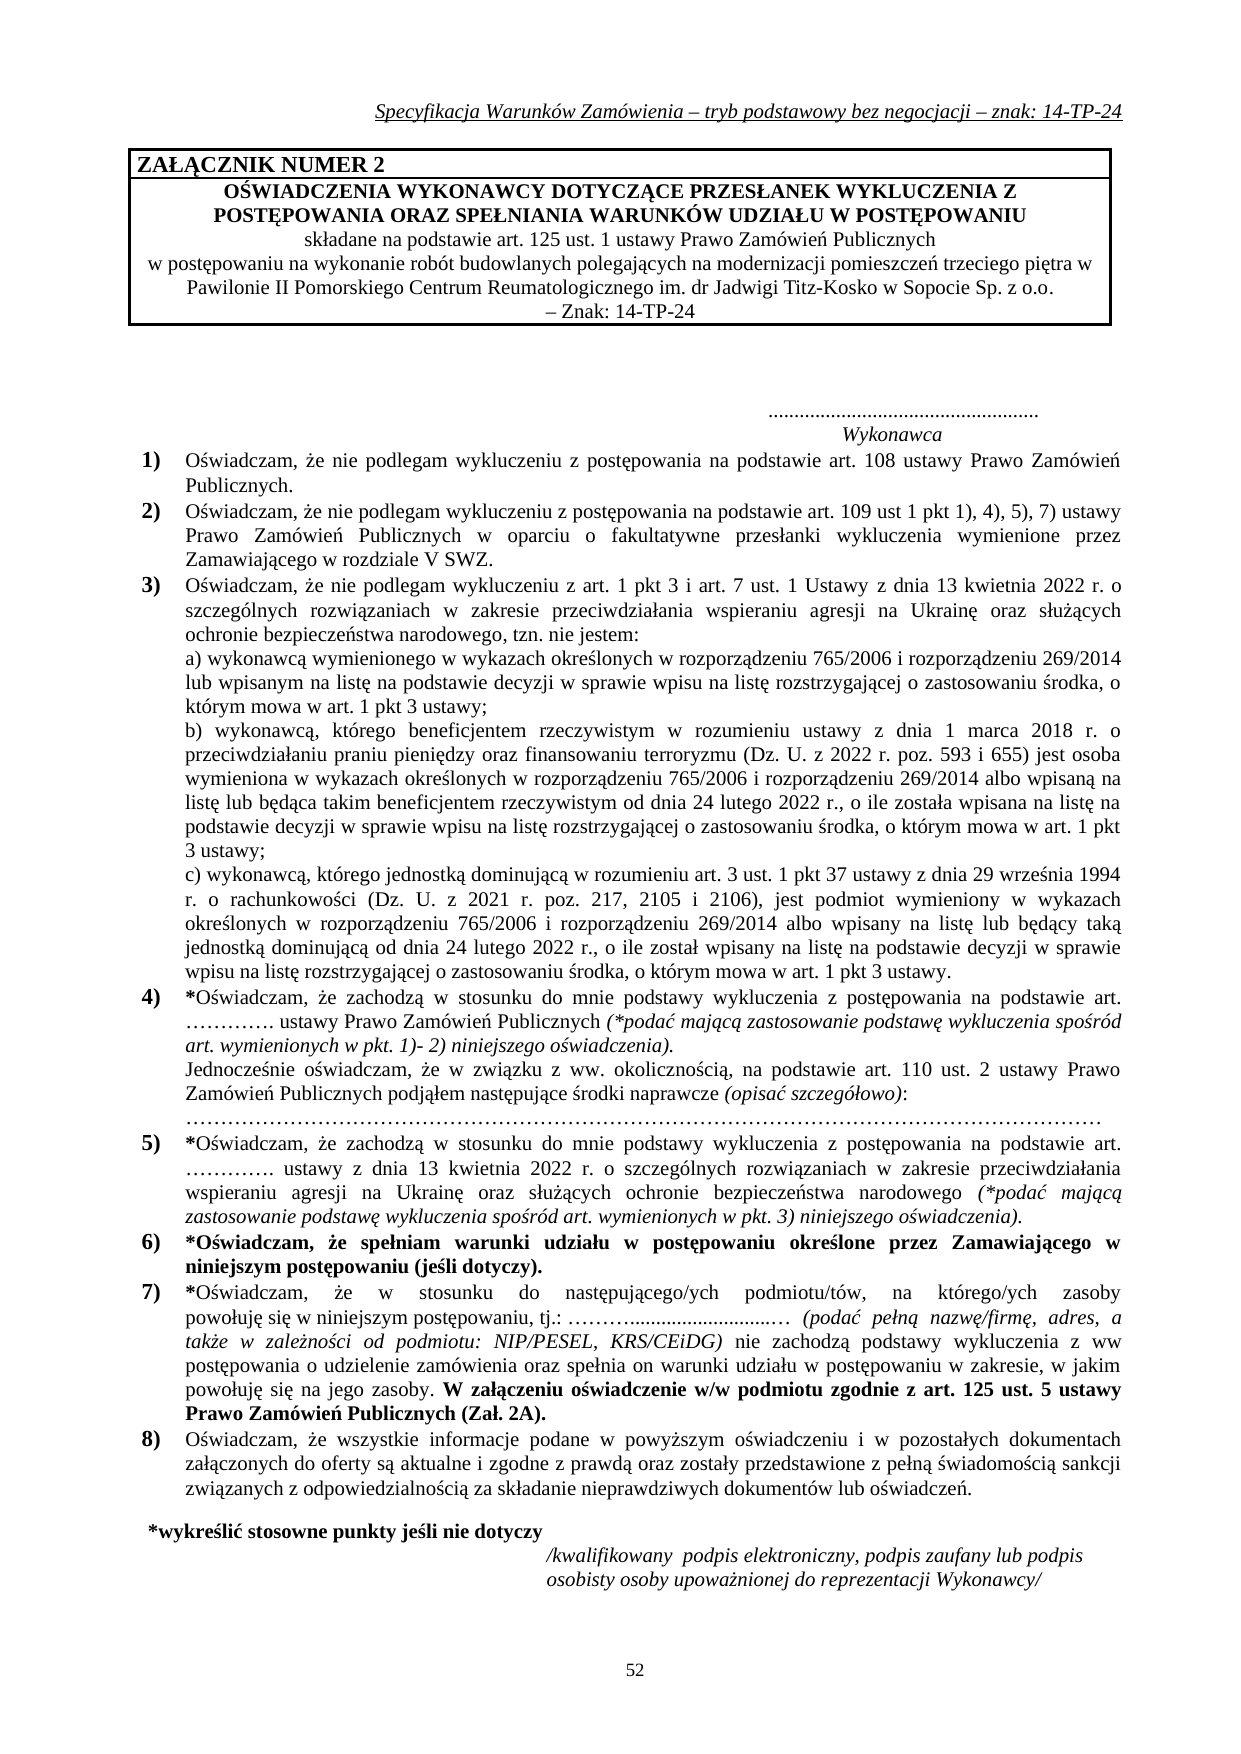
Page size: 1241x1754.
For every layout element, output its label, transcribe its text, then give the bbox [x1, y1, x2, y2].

list *Oświadczam, że w stosunku do następującego/ych podmiotu/tów, na którego/ych zasoby powołuję się w niniejszym postępowaniu, tj.: ………...........................… (podać pełną nazwę/firmę, adres, a także w zależności od podmiotu: NIP/PESEL, KRS/CEiDG) nie zachodzą podstawy wykluczenia z ww postępowania o udzielenie zamówienia oraz spełnia on warunki udziału w postępowaniu w zakresie, w jakim powołuję się na jego zasoby. W załączeniu oświadczenie w/w podmiotu zgodnie z art. 125 ust. 5 ustawy Prawo Zamówień Publicznych (Zał. 2A). [141, 1278, 1122, 1425]
text Wykonawca [842, 422, 1122, 446]
text b) wykonawcą, którego beneficjentem rzeczywistym w rozumieniu ustawy z dnia 1 marca 2018 r. o przeciwdziałaniu praniu pieniędzy oraz finansowaniu terroryzmu (Dz. U. z 2022 r. poz. 593 i 655) jest osoba wymieniona w wykazach określonych w rozporządzeniu 765/2006 i rozporządzeniu 269/2014 albo wpisaną na listę lub będąca takim beneficjentem rzeczywistym od dnia 24 lutego 2022 r., o ile została wpisana na listę na podstawie decyzji w sprawie wpisu na listę rozstrzygającej o zastosowaniu środka, o którym mowa w art. 1 pkt 3 ustawy; [185, 718, 1122, 862]
text *wykreślić stosowne punkty jeśli nie dotyczy [148, 1519, 1122, 1543]
text c) wykonawcą, którego jednostką dominującą w rozumieniu art. 3 ust. 1 pkt 37 ustawy z dnia 29 września 1994 r. o rachunkowości (Dz. U. z 2021 r. poz. 217, 2105 i 2106), jest podmiot wymieniony w wykazach określonych w rozporządzeniu 765/2006 i rozporządzeniu 269/2014 albo wpisany na listę lub będący taką jednostką dominującą od dnia 24 lutego 2022 r., o ile został wpisany na listę na podstawie decyzji w sprawie wpisu na listę rozstrzygającej o zastosowaniu środka, o którym mowa w art. 1 pkt 3 ustawy. [185, 862, 1122, 983]
list *Oświadczam, że zachodzą w stosunku do mnie podstawy wykluczenia z postępowania na podstawie art. …………. ustawy z dnia 13 kwietnia 2022 r. o szczególnych rozwiązaniach w zakresie przeciwdziałania wspieraniu agresji na Ukrainę oraz służących ochronie bezpieczeństwa narodowego (*podać mającą zastosowanie podstawę wykluczenia spośród art. wymienionych w pkt. 3) niniejszego oświadczenia). [141, 1129, 1122, 1228]
text /kwalifikowany podpis elektroniczny, podpis zaufany lub podpis osobisty osoby upoważnionej do reprezentacji Wykonawcy/ [546, 1543, 1122, 1591]
table_header ZAŁĄCZNIK NUMER 2 [131, 151, 1109, 177]
list *Oświadczam, że zachodzą w stosunku do mnie podstawy wykluczenia z postępowania na podstawie art. …………. ustawy Prawo Zamówień Publicznych (*podać mającą zastosowanie podstawę wykluczenia spośród art. wymienionych w pkt. 1)- 2) niniejszego oświadczenia). [141, 983, 1122, 1057]
text Jednocześnie oświadczam, że w związku z ww. okolicznością, na podstawie art. 110 ust. 2 ustawy Prawo Zamówień Publicznych podjąłem następujące środki naprawcze (opisać szczegółowo): …………………………………………………………………………………………………………………… [185, 1057, 1122, 1129]
list Oświadczam, że wszystkie informacje podane w powyższym oświadczeniu i w pozostałych dokumentach załączonych do oferty są aktualne i zgodne z prawdą oraz zostały przedstawione z pełną świadomością sankcji związanych z odpowiedzialnością za składanie nieprawdziwych dokumentów lub oświadczeń. [141, 1425, 1122, 1499]
text .................................................... [768, 398, 1122, 422]
list Oświadczam, że nie podlegam wykluczeniu z postępowania na podstawie art. 108 ustawy Prawo Zamówień Publicznych. [141, 446, 1122, 497]
table_cell OŚWIADCZENIA WYKONAWCY DOTYCZĄCE PRZESŁANEK WYKLUCZENIA Z POSTĘPOWANIA ORAZ SPEŁNIANIA WARUNKÓW UDZIAŁU W POSTĘPOWANIU składane na podstawie art. 125 ust. 1 ustawy Prawo Zamówień Publicznych w postępowaniu na wykonanie robót budowlanych polegających na modernizacji pomieszczeń trzeciego piętra w Pawilonie II Pomorskiego Centrum Reumatologicznego im. dr Jadwigi Titz-Kosko w Sopocie Sp. z o.o. – Znak: 14-TP-24 [131, 179, 1109, 323]
list Oświadczam, że nie podlegam wykluczeniu z postępowania na podstawie art. 109 ust 1 pkt 1), 4), 5), 7) ustawy Prawo Zamówień Publicznych w oparciu o fakultatywne przesłanki wykluczenia wymienione przez Zamawiającego w rozdziale V SWZ. [141, 497, 1122, 571]
list Oświadczam, że nie podlegam wykluczeniu z art. 1 pkt 3 i art. 7 ust. 1 Ustawy z dnia 13 kwietnia 2022 r. o szczególnych rozwiązaniach w zakresie przeciwdziałania wspieraniu agresji na Ukrainę oraz służących ochronie bezpieczeństwa narodowego, tzn. nie jestem: [141, 571, 1122, 646]
text a) wykonawcą wymienionego w wykazach określonych w rozporządzeniu 765/2006 i rozporządzeniu 269/2014 lub wpisanym na listę na podstawie decyzji w sprawie wpisu na listę rozstrzygającej o zastosowaniu środka, o którym mowa w art. 1 pkt 3 ustawy; [185, 646, 1122, 718]
list *Oświadczam, że spełniam warunki udziału w postępowaniu określone przez Zamawiającego w niniejszym postępowaniu (jeśli dotyczy). [141, 1228, 1122, 1278]
